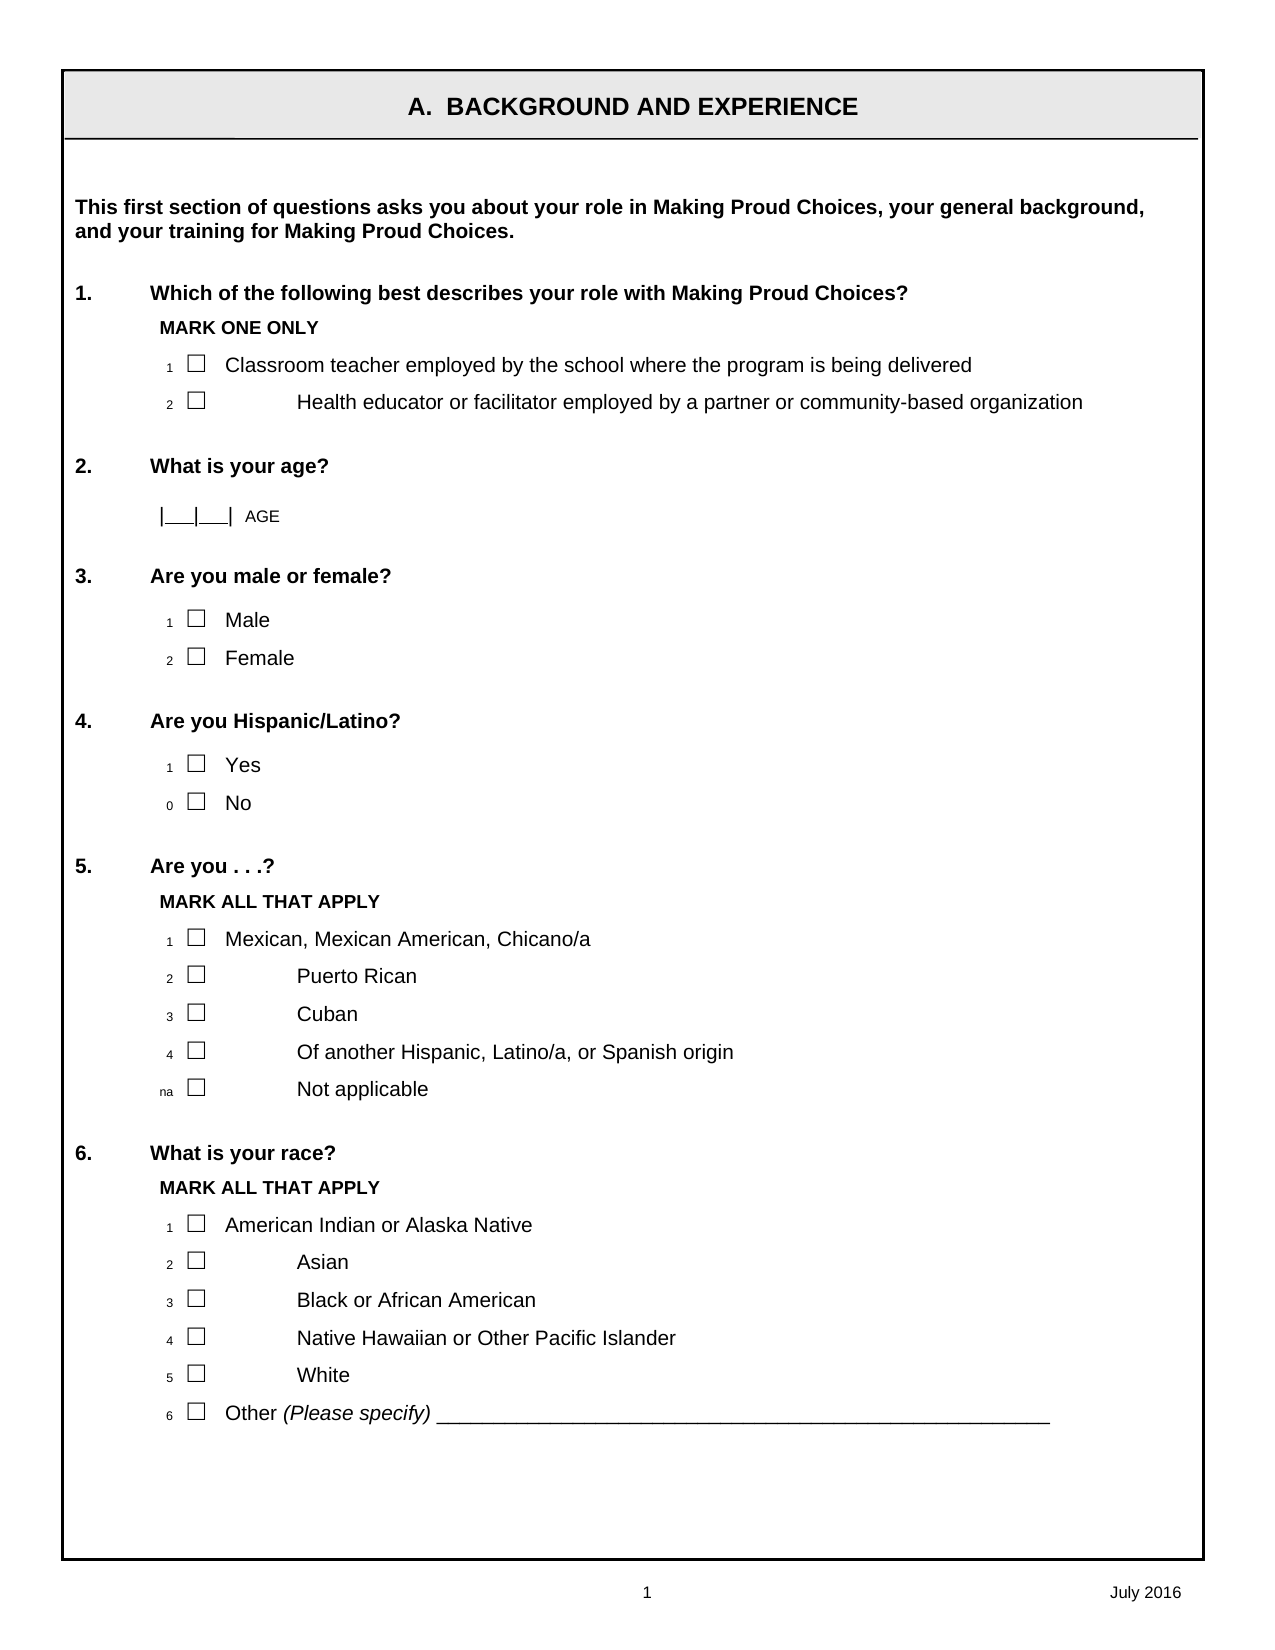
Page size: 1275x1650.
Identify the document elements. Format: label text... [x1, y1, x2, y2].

text 2 □ Asian [159, 1242, 900, 1276]
text 2 □ Female [159, 638, 900, 672]
text 1 □ American Indian or Alaska Native [159, 1205, 900, 1238]
text 1. Which of the following best describes your role with Making Proud Choices? [75, 280, 1162, 304]
text 0 □ No [159, 783, 900, 817]
text | | | age [159, 502, 900, 526]
text 3 □ Cuban [159, 994, 900, 1027]
text This first section of questions asks you about your role in Making Proud Choices, your general background, and your training for Making Proud Choices. [75, 195, 1181, 243]
text 1 □ Mexican, Mexican American, Chicano/a [159, 918, 900, 952]
text MARK ALL THAT APPLY [159, 891, 1200, 912]
text 2. What is your age? [75, 453, 1162, 477]
text MARK ALL THAT APPLY [159, 1177, 1200, 1198]
text 3. Are you male or female? [75, 564, 1162, 588]
text 5 □ White [159, 1356, 900, 1389]
text 5. Are you . . .? [75, 854, 1162, 878]
text 1 □ Yes [159, 746, 900, 779]
text 6 □ Other (Please specify) [159, 1393, 900, 1427]
text 2 □ Health educator or facilitator employed by a partner or community-based organization [159, 382, 1125, 416]
text MARK ONE ONLY [159, 317, 1200, 338]
text 4 □ Native Hawaiian or Other Pacific Islander [159, 1318, 900, 1351]
text 1 □ Classroom teacher employed by the school where the program is being delivered [159, 345, 1125, 378]
text 4. Are you Hispanic/Latino? [75, 709, 1162, 733]
text 4 □ Of another Hispanic, Latino/a, or Spanish origin [159, 1032, 900, 1065]
text 2 □ Puerto Rican [159, 956, 900, 990]
text na □ Not applicable [159, 1069, 900, 1103]
text 6. What is your race? [75, 1140, 1162, 1164]
text 3 □ Black or African American [159, 1280, 900, 1314]
text 1 □ Male [159, 600, 900, 634]
